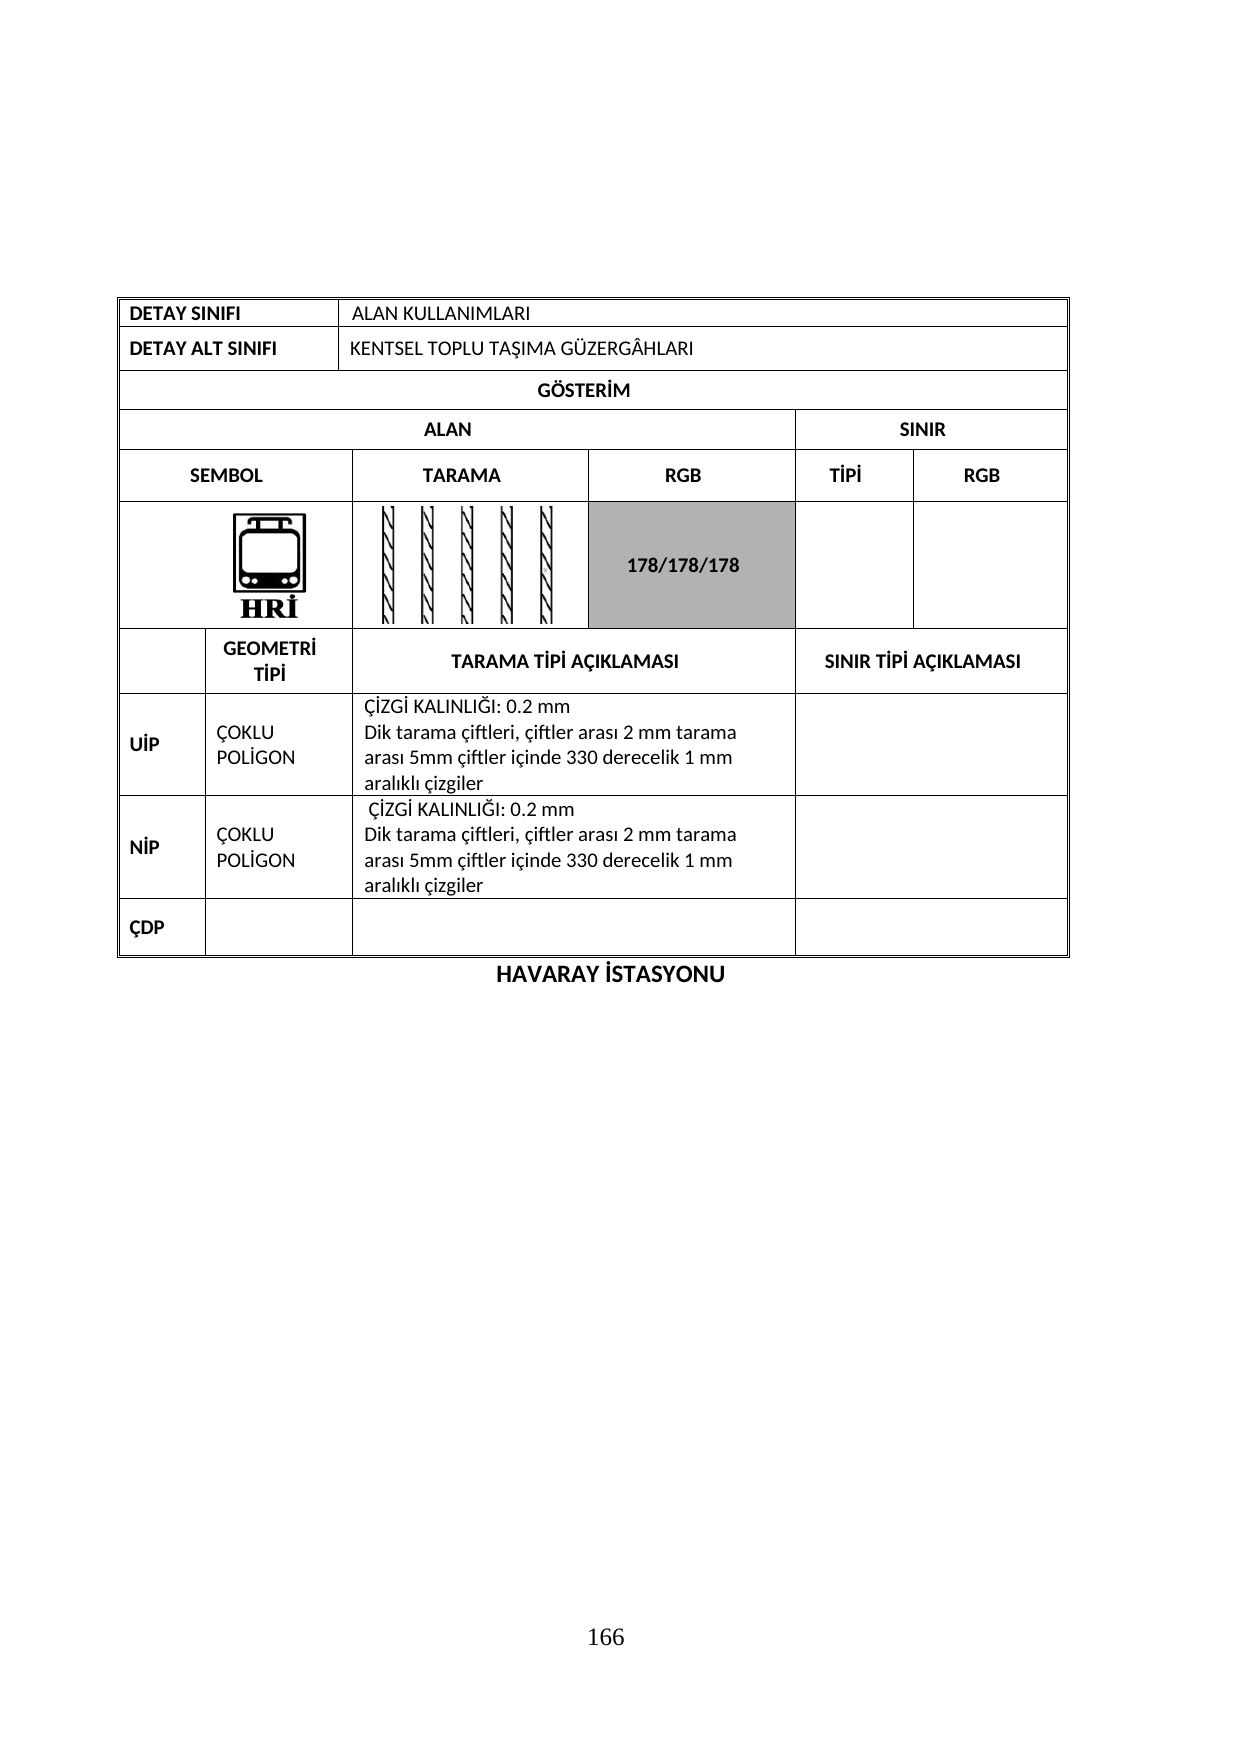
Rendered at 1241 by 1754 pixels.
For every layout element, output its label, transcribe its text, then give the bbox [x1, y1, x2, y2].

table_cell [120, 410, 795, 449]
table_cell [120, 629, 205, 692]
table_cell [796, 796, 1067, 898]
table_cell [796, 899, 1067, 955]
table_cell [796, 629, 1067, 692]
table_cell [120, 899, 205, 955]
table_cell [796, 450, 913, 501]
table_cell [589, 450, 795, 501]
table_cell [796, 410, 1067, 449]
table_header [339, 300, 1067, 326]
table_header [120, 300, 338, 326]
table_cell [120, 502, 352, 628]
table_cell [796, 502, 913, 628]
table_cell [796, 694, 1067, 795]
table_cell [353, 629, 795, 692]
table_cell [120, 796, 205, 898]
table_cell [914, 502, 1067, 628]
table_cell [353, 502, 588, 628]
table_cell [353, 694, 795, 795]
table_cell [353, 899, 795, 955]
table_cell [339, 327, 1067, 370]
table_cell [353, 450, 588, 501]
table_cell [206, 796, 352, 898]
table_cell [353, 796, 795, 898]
text HAVARAY İSTASYONU [118, 958, 1104, 989]
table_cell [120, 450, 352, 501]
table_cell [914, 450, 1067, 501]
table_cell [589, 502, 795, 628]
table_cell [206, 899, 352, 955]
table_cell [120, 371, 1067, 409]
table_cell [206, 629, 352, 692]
picture [364, 506, 559, 624]
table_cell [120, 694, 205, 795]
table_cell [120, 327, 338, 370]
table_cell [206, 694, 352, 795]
picture [227, 512, 311, 619]
